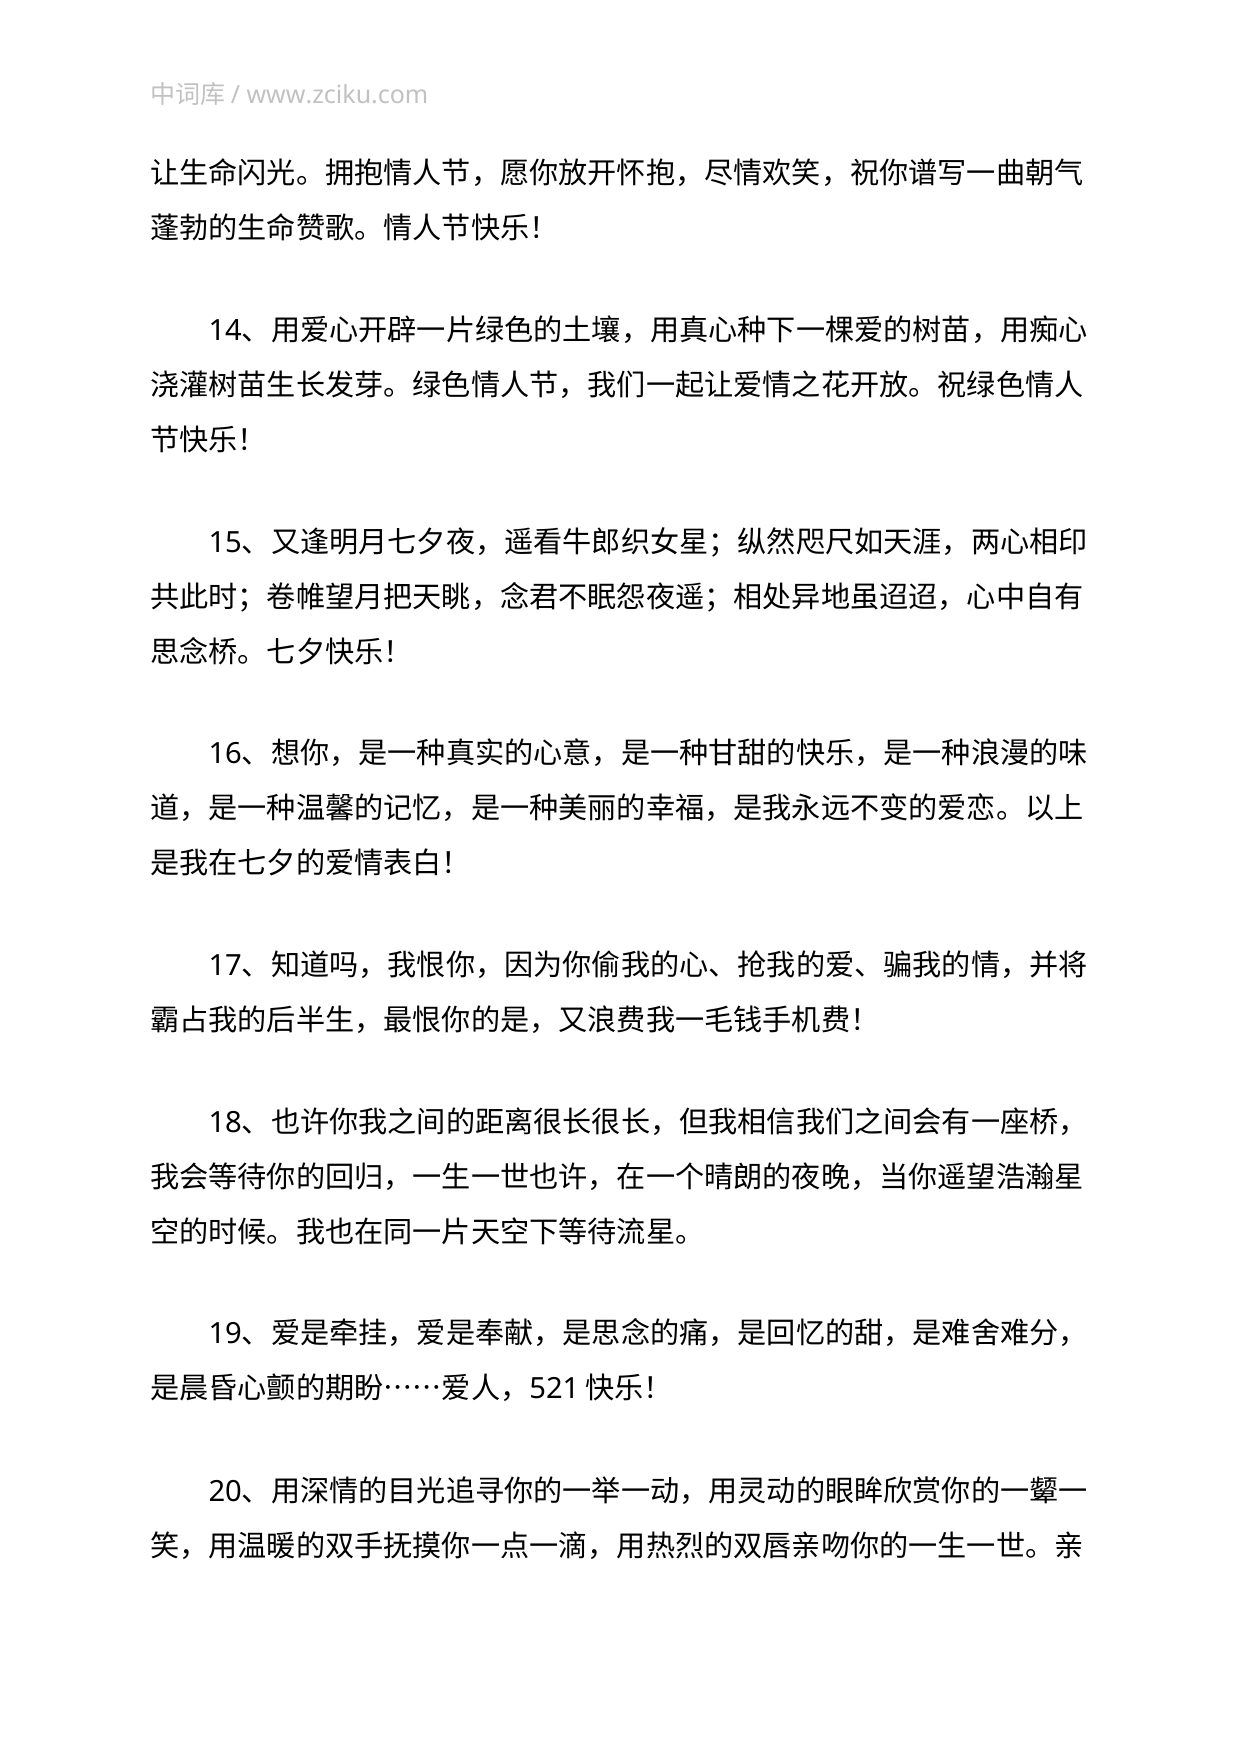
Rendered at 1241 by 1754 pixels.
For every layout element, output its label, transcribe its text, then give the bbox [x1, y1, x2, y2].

text 14、用爱心开辟一片绿色的土壤，用真心种下一棵爱的树苗，用痴心浇灌树苗生长发芽。绿色情人节，我们一起让爱情之花开放。祝绿色情人节快乐！ [150, 307, 1090, 459]
text 19、爱是牵挂，爱是奉献，是思念的痛，是回忆的甜，是难舍难分，是晨昏心颤的期盼……爱人，521快乐！ [150, 1310, 1090, 1407]
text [150, 1467, 1090, 1564]
text 18、也许你我之间的距离很长很长，但我相信我们之间会有一座桥，我会等待你的回归，一生一世也许，在一个晴朗的夜晚，当你遥望浩瀚星空的时候。我也在同一片天空下等待流星。 [150, 1098, 1090, 1251]
text 16、想你，是一种真实的心意，是一种甘甜的快乐，是一种浪漫的味道，是一种温馨的记忆，是一种美丽的幸福，是我永远不变的爱恋。以上是我在七夕的爱情表白！ [150, 730, 1090, 882]
text 15、又逢明月七夕夜，遥看牛郎织女星；纵然咫尺如天涯，两心相印共此时；卷帷望月把天眺，念君不眠怨夜遥；相处异地虽迢迢，心中自有思念桥。七夕快乐！ [150, 518, 1090, 671]
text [150, 150, 1090, 247]
text 17、知道吗，我恨你，因为你偷我的心、抢我的爱、骗我的情，并将霸占我的后半生，最恨你的是，又浪费我一毛钱手机费！ [150, 942, 1090, 1039]
